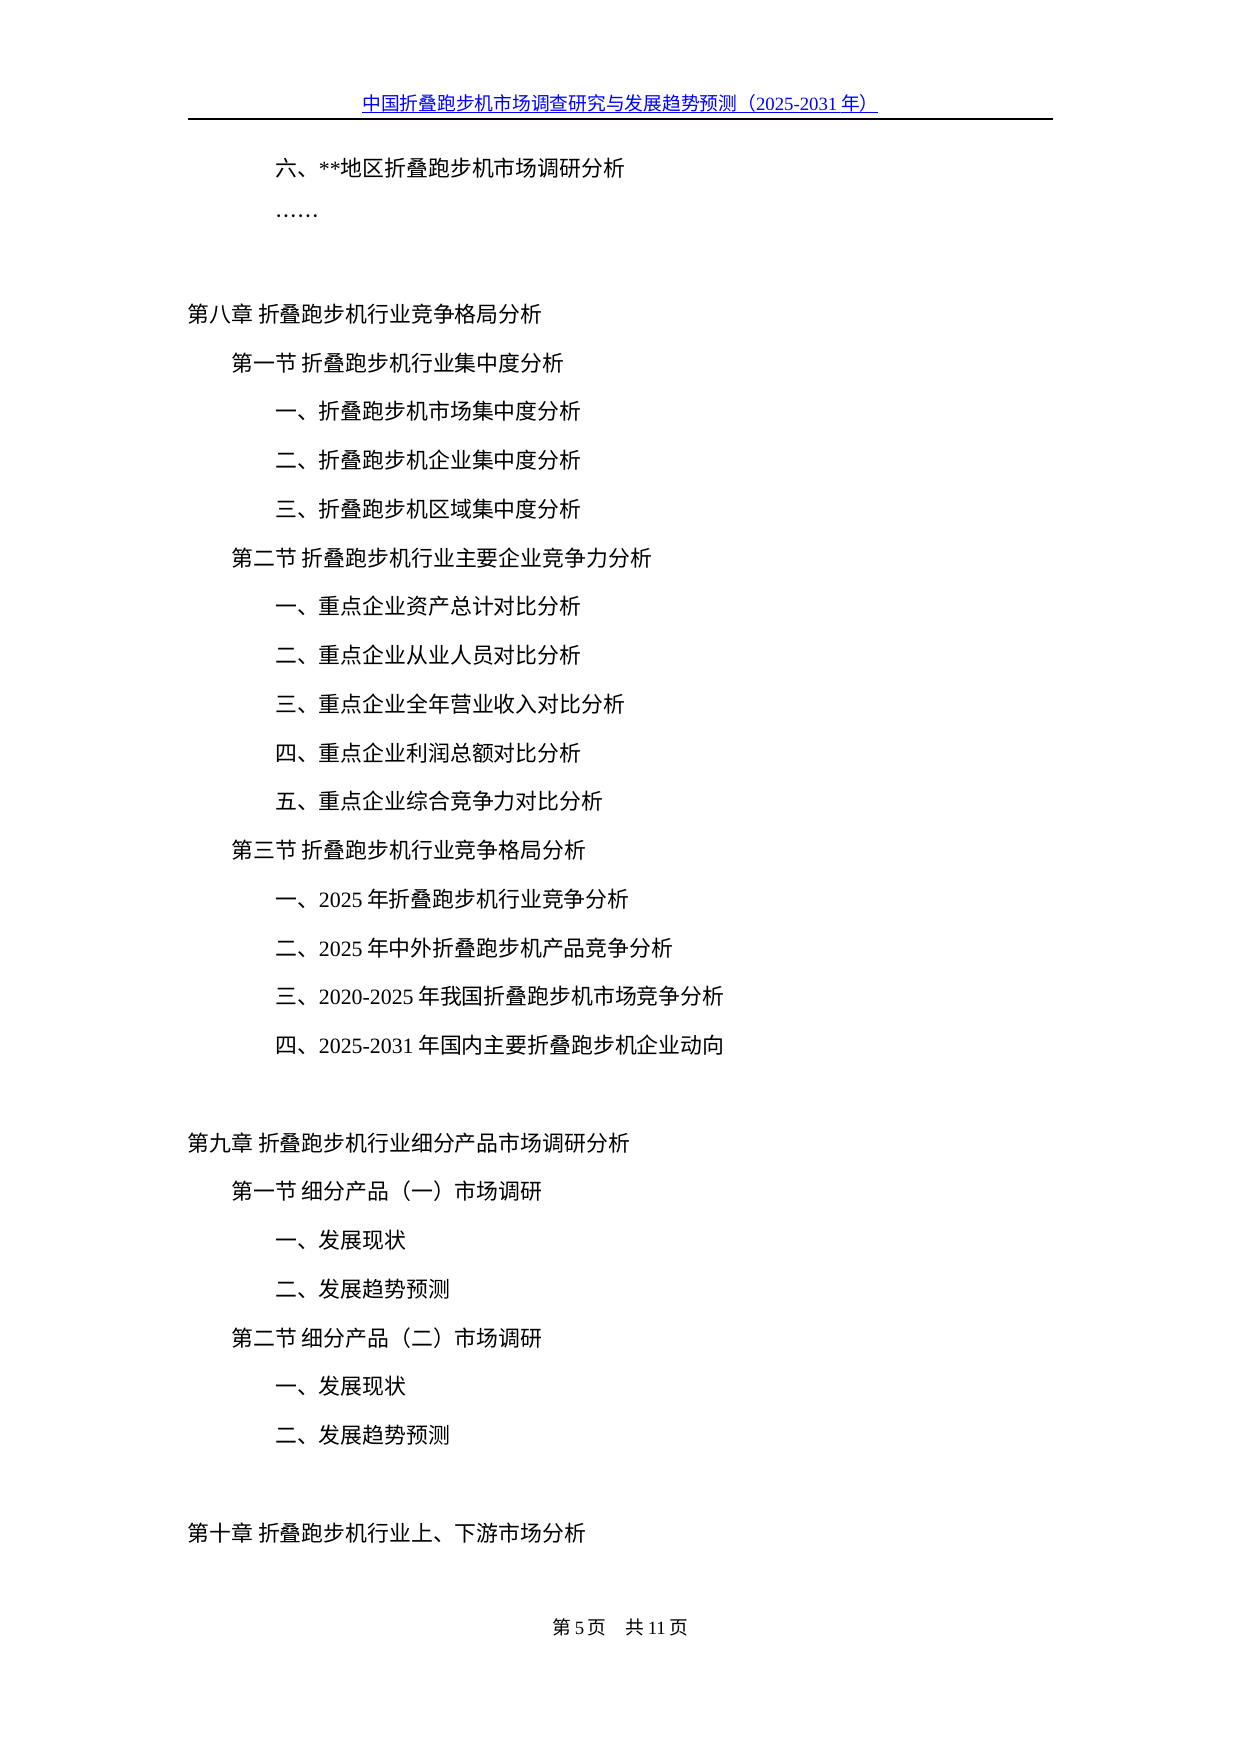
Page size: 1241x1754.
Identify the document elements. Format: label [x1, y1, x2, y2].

text [187, 150, 1053, 1548]
